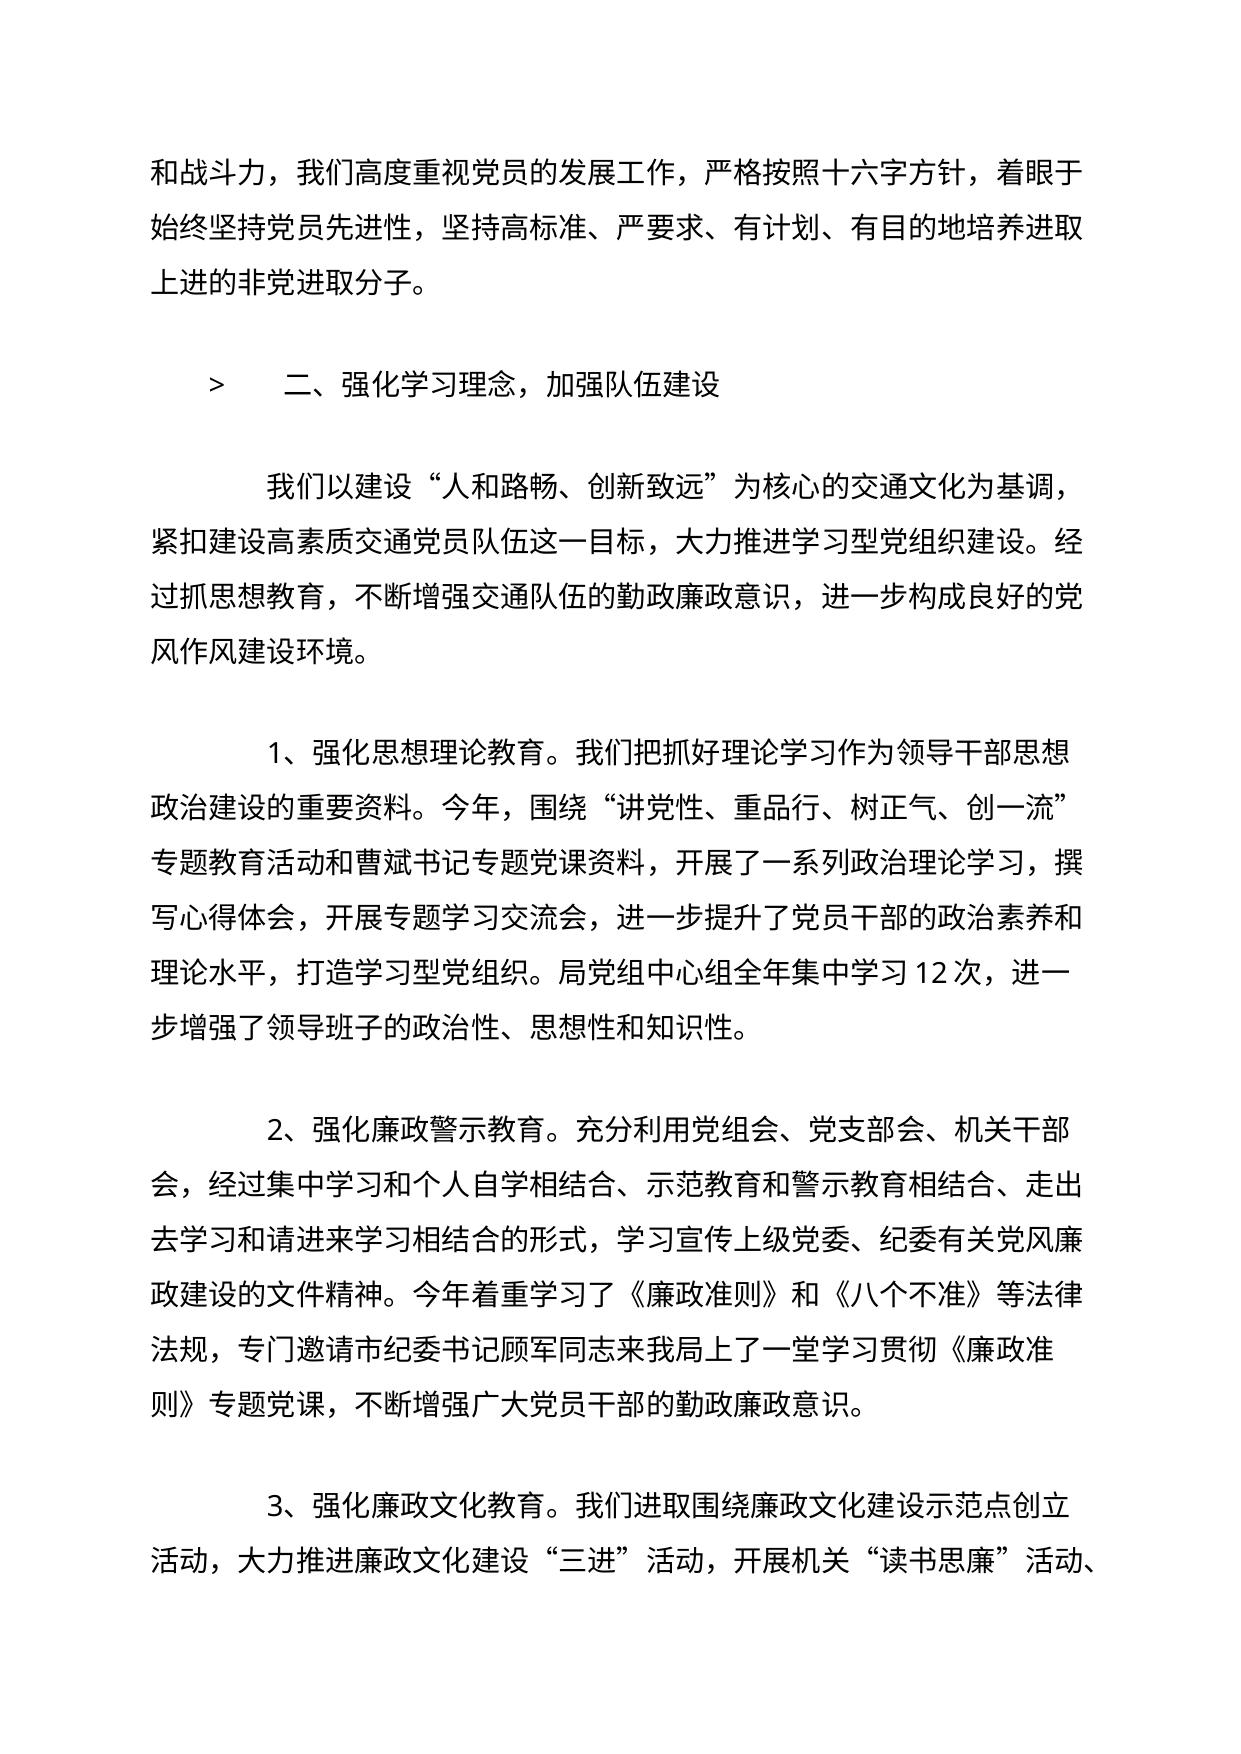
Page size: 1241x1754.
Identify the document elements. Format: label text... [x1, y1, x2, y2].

text 1、强化思想理论教育。我们把抓好理论学习作为领导干部思想政治建设的重要资料。今年，围绕“讲党性、重品行、树正气、创一流”专题教育活动和曹斌书记专题党课资料，开展了一系列政治理论学习，撰写心得体会，开展专题学习交流会，进一步提升了党员干部的政治素养和理论水平，打造学习型党组织。局党组中心组全年集中学习12次，进一步增强了领导班子的政治性、思想性和知识性。 [150, 730, 1090, 1047]
text 2、强化廉政警示教育。充分利用党组会、党支部会、机关干部会，经过集中学习和个人自学相结合、示范教育和警示教育相结合、走出去学习和请进来学习相结合的形式，学习宣传上级党委、纪委有关党风廉政建设的文件精神。今年着重学习了《廉政准则》和《八个不准》等法律法规，专门邀请市纪委书记顾军同志来我局上了一堂学习贯彻《廉政准则》专题党课，不断增强广大党员干部的勤政廉政意识。 [150, 1106, 1090, 1423]
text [150, 1483, 1090, 1580]
text 我们以建设“人和路畅、创新致远”为核心的交通文化为基调，紧扣建设高素质交通党员队伍这一目标，大力推进学习型党组织建设。经过抓思想教育，不断增强交通队伍的勤政廉政意识，进一步构成良好的党风作风建设环境。 [150, 463, 1090, 671]
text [150, 150, 1090, 302]
text > 二、强化学习理念，加强队伍建设 [150, 362, 1090, 404]
